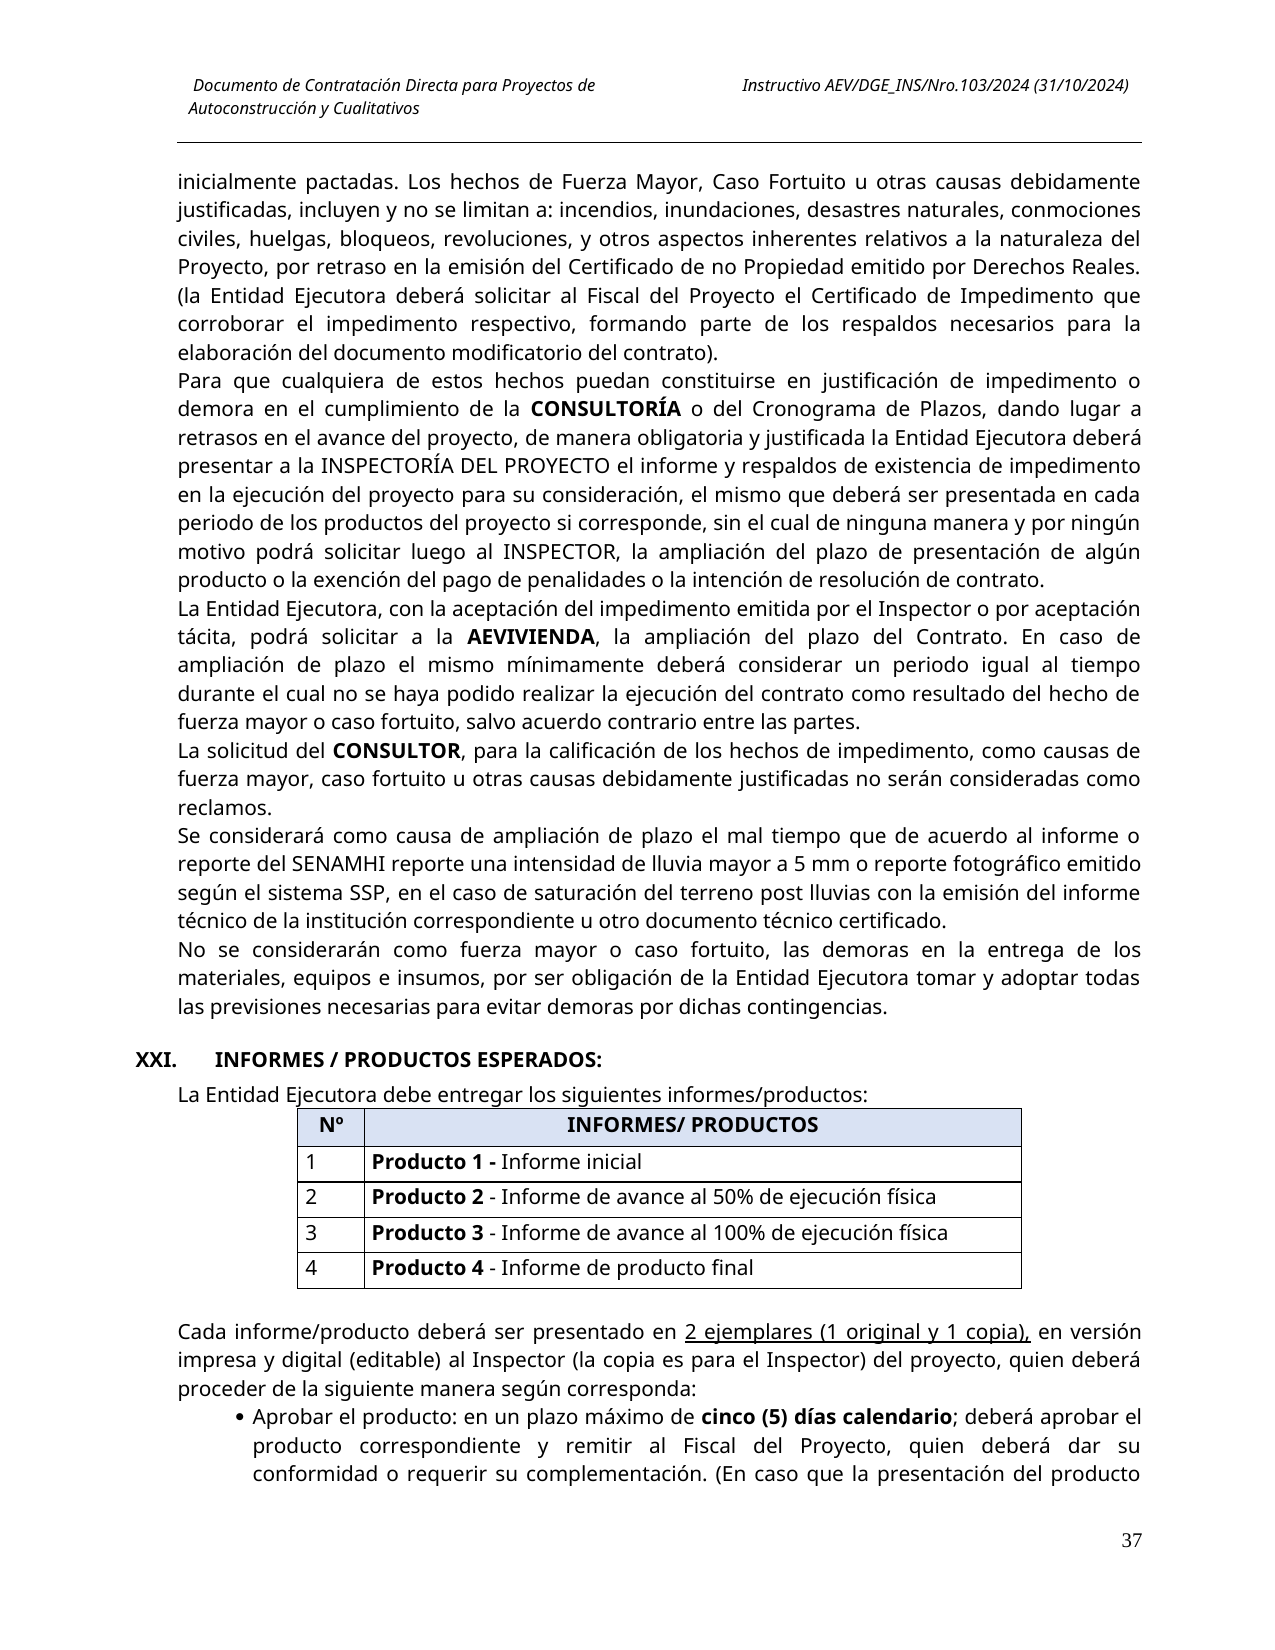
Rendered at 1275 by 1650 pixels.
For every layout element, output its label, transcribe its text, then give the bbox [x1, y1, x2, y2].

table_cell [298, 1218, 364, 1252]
list INFORMES / PRODUCTOS ESPERADOS: [177, 1045, 1142, 1074]
text La Entidad Ejecutora debe entregar los siguientes informes/productos: [177, 1080, 1142, 1108]
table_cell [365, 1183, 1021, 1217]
text Cada informe/producto deberá ser presentado en 2 ejemplares (1 original y 1 copia), en versión impresa y digital (editable) al Inspector (la copia es para el Inspector) del proyecto, quien deberá proceder de la siguiente manera según corresponda: [177, 1317, 1142, 1402]
text La solicitud del CONSULTOR, para la calificación de los hechos de impedimento, como causas de fuerza mayor, caso fortuito u otras causas debidamente justificadas no serán consideradas como reclamos. [177, 736, 1142, 821]
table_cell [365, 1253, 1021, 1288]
text Se considerará como causa de ampliación de plazo el mal tiempo que de acuerdo al informe o reporte del SENAMHI reporte una intensidad de lluvia mayor a 5 mm o reporte fotográfico emitido según el sistema SSP, en el caso de saturación del terreno post lluvias con la emisión del informe técnico de la institución correspondiente u otro documento técnico certificado. [177, 821, 1142, 935]
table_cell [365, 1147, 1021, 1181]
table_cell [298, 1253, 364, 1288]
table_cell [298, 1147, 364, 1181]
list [236, 1402, 1142, 1488]
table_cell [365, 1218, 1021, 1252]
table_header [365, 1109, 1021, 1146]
text Para que cualquiera de estos hechos puedan constituirse en justificación de impedimento o demora en el cumplimiento de la CONSULTORÍA o del Cronograma de Plazos, dando lugar a retrasos en el avance del proyecto, de manera obligatoria y justificada la Entidad Ejecutora deberá presentar a la INSPECTORÍA DEL PROYECTO el informe y respaldos de existencia de impedimento en la ejecución del proyecto para su consideración, el mismo que deberá ser presentada en cada periodo de los productos del proyecto si corresponde, sin el cual de ninguna manera y por ningún motivo podrá solicitar luego al INSPECTOR, la ampliación del plazo de presentación de algún producto o la exención del pago de penalidades o la intención de resolución de contrato. [177, 366, 1142, 594]
text No se considerarán como fuerza mayor o caso fortuito, las demoras en la entrega de los materiales, equipos e insumos, por ser obligación de la Entidad Ejecutora tomar y adoptar todas las previsiones necesarias para evitar demoras por dichas contingencias. [177, 935, 1142, 1020]
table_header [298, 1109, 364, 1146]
text La Entidad Ejecutora, con la aceptación del impedimento emitida por el Inspector o por aceptación tácita, podrá solicitar a la AEVIVIENDA, la ampliación del plazo del Contrato. En caso de ampliación de plazo el mismo mínimamente deberá considerar un periodo igual al tiempo durante el cual no se haya podido realizar la ejecución del contrato como resultado del hecho de fuerza mayor o caso fortuito, salvo acuerdo contrario entre las partes. [177, 594, 1142, 736]
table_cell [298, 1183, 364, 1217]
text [177, 167, 1142, 366]
